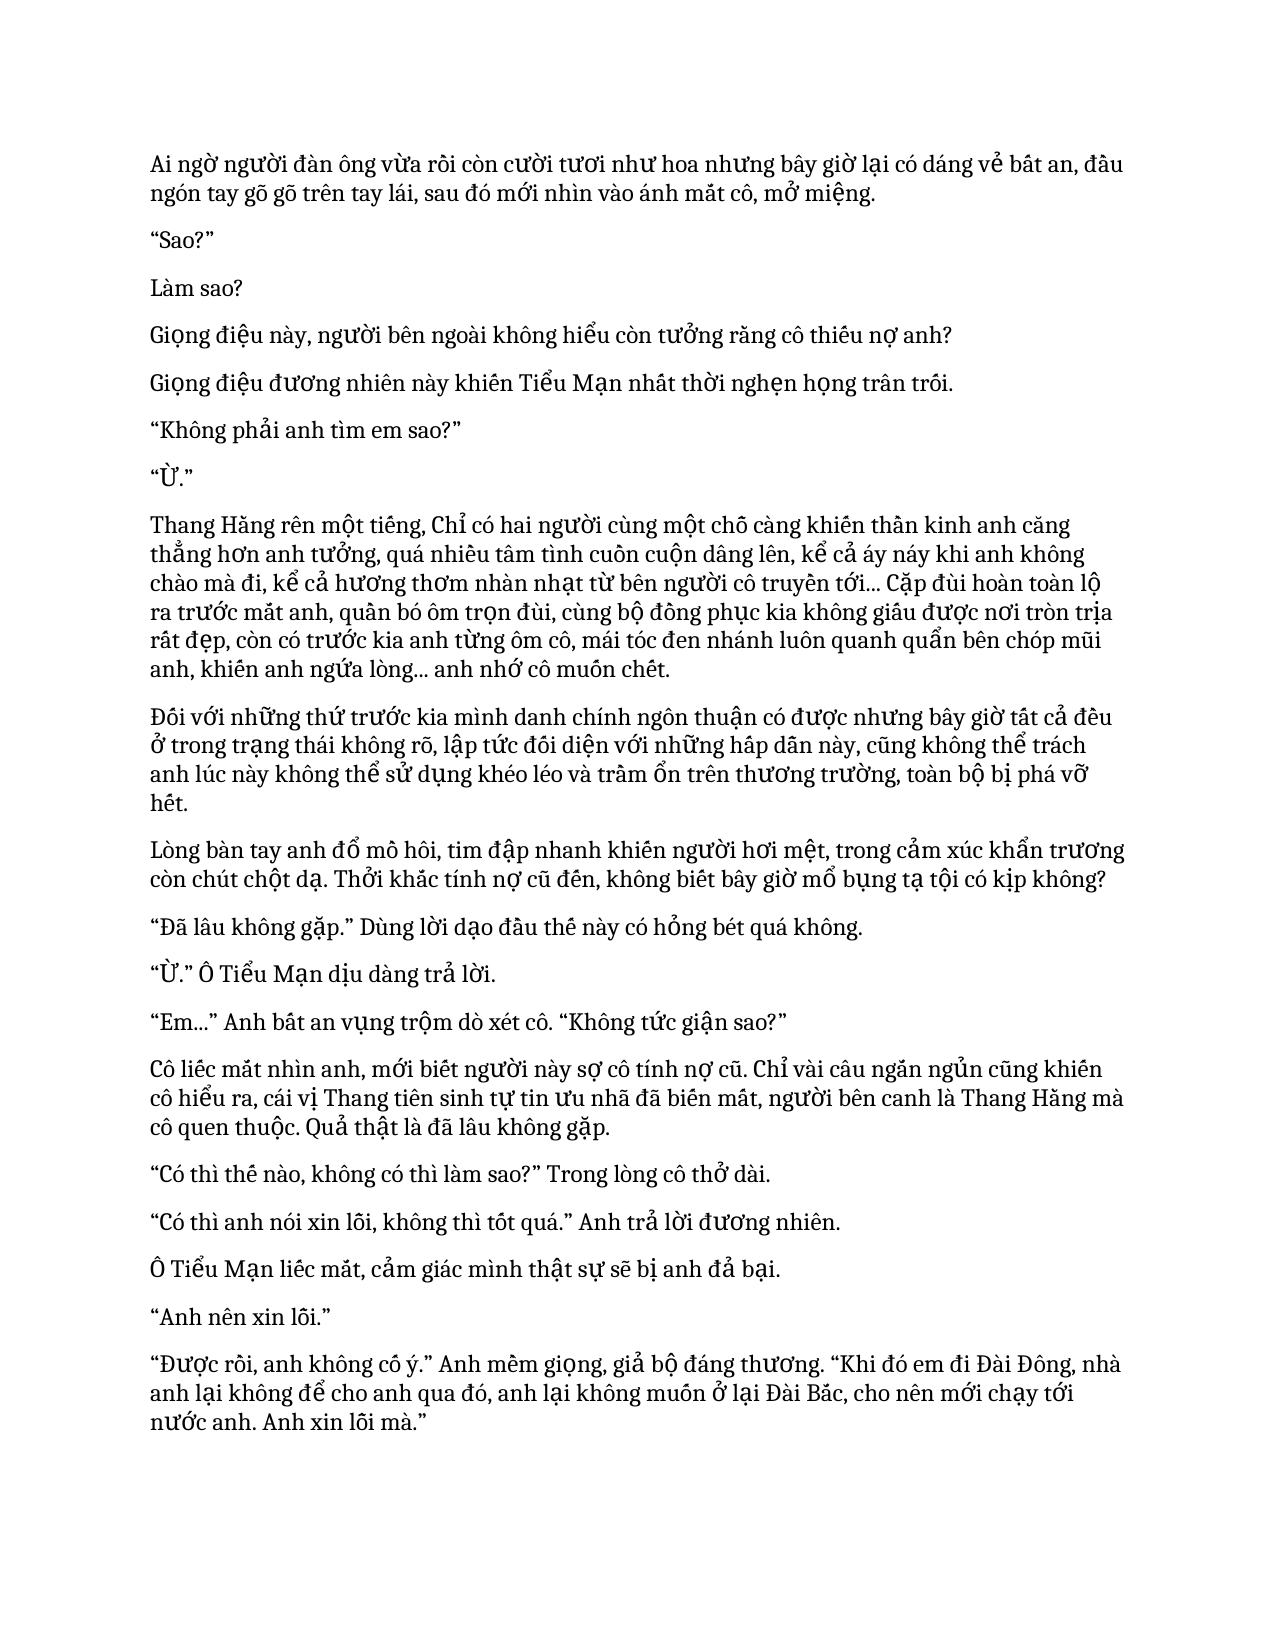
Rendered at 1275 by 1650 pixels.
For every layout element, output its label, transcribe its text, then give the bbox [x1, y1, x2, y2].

text Đối với những thứ trước kia mình danh chính ngôn thuận có được nhưng bây giờ tất cả đều ở trong trạng thái không rõ, lập tức đối diện với những hấp dẫn này, cũng không thể trách anh lúc này không thể sử dụng khéo léo và trầm ổn trên thương trường, toàn bộ bị phá vỡ hết. [150, 702, 1125, 817]
text “Em...” Anh bất an vụng trộm dò xét cô. “Không tức giận sao?” [150, 1007, 1125, 1036]
text “Sao?” [150, 226, 1125, 255]
text Giọng điệu này, người bên ngoài không hiểu còn tưởng rằng cô thiếu nợ anh? [150, 321, 1125, 350]
text Lòng bàn tay anh đổ mồ hôi, tim đập nhanh khiến người hơi mệt, trong cảm xúc khẩn trương còn chút chột dạ. Thởi khắc tính nợ cũ đến, không biết bây giờ mổ bụng tạ tội có kịp không? [150, 836, 1125, 894]
text Làm sao? [150, 274, 1125, 302]
text Cô liếc mắt nhìn anh, mới biết người này sợ cô tính nợ cũ. Chỉ vài câu ngắn ngủn cũng khiến cô hiểu ra, cái vị Thang tiên sinh tự tin ưu nhã đã biến mất, người bên canh là Thang Hằng mà cô quen thuộc. Quả thật là đã lâu không gặp. [150, 1055, 1125, 1141]
text “Ừ.” Ô Tiểu Mạn dịu dàng trả lời. [150, 960, 1125, 989]
text “Không phải anh tìm em sao?” [150, 416, 1125, 445]
text Ai ngờ người đàn ông vừa rồi còn cười tươi như hoa nhưng bây giờ lại có dáng vẻ bất an, đầu ngón tay gõ gõ trên tay lái, sau đó mới nhìn vào ánh mắt cô, mở miệng. [150, 150, 1125, 207]
text Thang Hằng rên một tiếng, Chỉ có hai người cùng một chỗ càng khiến thần kinh anh căng thẳng hơn anh tưởng, quá nhiều tâm tình cuồn cuộn dâng lên, kể cả áy náy khi anh không chào mà đi, kể cả hương thơm nhàn nhạt từ bên người cô truyền tới... Cặp đùi hoàn toàn lộ ra trước mắt anh, quần bó ôm trọn đùi, cùng bộ đồng phục kia không giấu được nơi tròn trịa rất đẹp, còn có trước kia anh từng ôm cô, mái tóc đen nhánh luôn quanh quẩn bên chóp mũi anh, khiến anh ngứa lòng... anh nhớ cô muốn chết. [150, 511, 1125, 684]
text “Ừ.” [150, 464, 1125, 492]
text “Đã lâu không gặp.” Dùng lời dạo đầu thế này có hỏng bét quá không. [150, 912, 1125, 941]
text “Được rồi, anh không cố ý.” Anh mềm giọng, giả bộ đáng thương. “Khi đó em đi Đài Đông, nhà anh lại không để cho anh qua đó, anh lại không muốn ở lại Đài Bắc, cho nên mới chạy tới nước anh. Anh xin lỗi mà.” [150, 1350, 1125, 1436]
text “Có thì anh nói xin lỗi, không thì tốt quá.” Anh trả lời đương nhiên. [150, 1207, 1125, 1236]
text “Có thì thế nào, không có thì làm sao?” Trong lòng cô thở dài. [150, 1160, 1125, 1189]
text Ô Tiểu Mạn liếc mắt, cảm giác mình thật sự sẽ bị anh đả bại. [150, 1255, 1125, 1284]
text Giọng điệu đương nhiên này khiến Tiểu Mạn nhất thời nghẹn họng trân trối. [150, 369, 1125, 397]
text “Anh nên xin lỗi.” [150, 1302, 1125, 1331]
